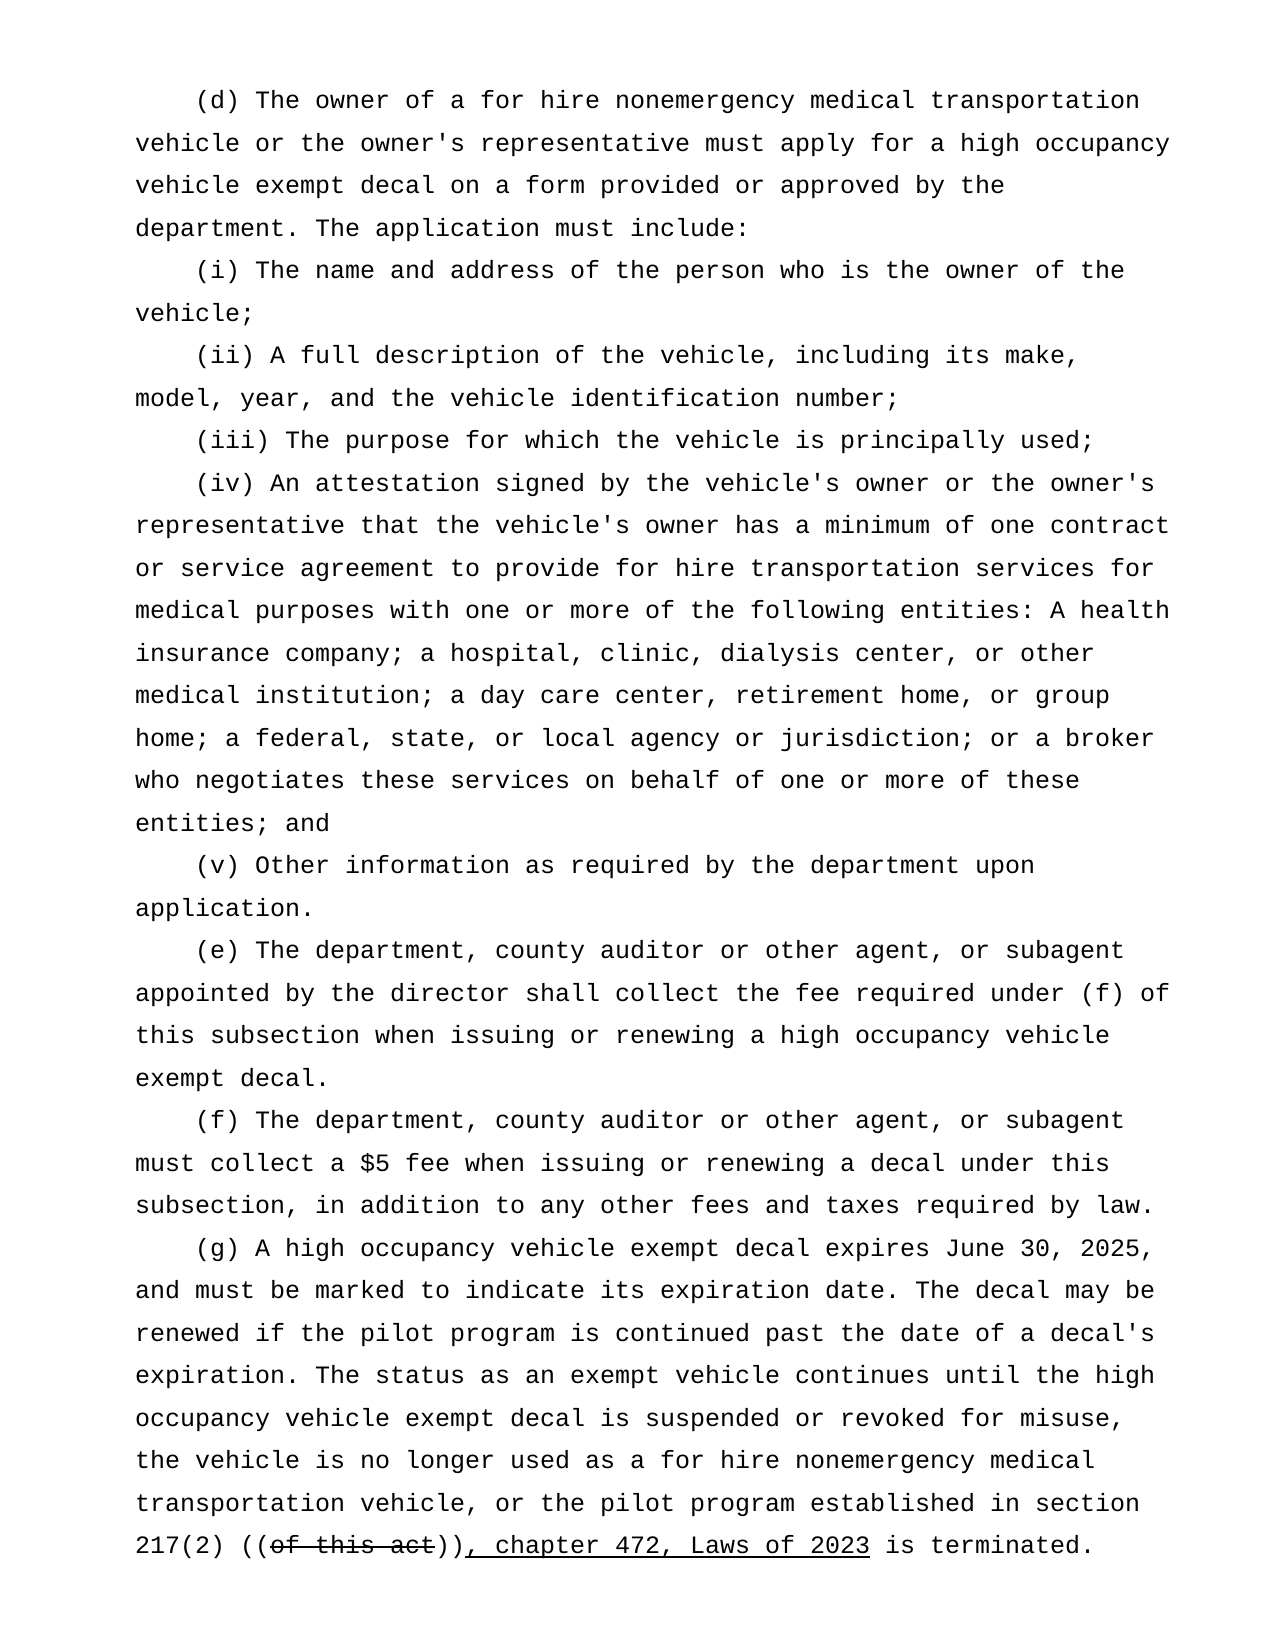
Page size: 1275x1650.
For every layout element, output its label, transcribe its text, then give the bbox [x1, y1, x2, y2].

text (iii) The purpose for which the vehicle is principally used; [135, 415, 1170, 457]
text (f) The department, county auditor or other agent, or subagent must collect a $5 fee when issuing or renewing a decal under this subsection, in addition to any other fees and taxes required by law. [135, 1095, 1170, 1222]
text (e) The department, county auditor or other agent, or subagent appointed by the director shall collect the fee required under (f) of this subsection when issuing or renewing a high occupancy vehicle exempt decal. [135, 925, 1170, 1095]
text (d) The owner of a for hire nonemergency medical transportation vehicle or the owner's representative must apply for a high occupancy vehicle exempt decal on a form provided or approved by the department. The application must include: [135, 75, 1170, 245]
text (v) Other information as required by the department upon application. [135, 840, 1170, 925]
text (i) The name and address of the person who is the owner of the vehicle; [135, 245, 1170, 330]
text (iv) An attestation signed by the vehicle's owner or the owner's representative that the vehicle's owner has a minimum of one contract or service agreement to provide for hire transportation services for medical purposes with one or more of the following entities: A health insurance company; a hospital, clinic, dialysis center, or other medical institution; a day care center, retirement home, or group home; a federal, state, or local agency or jurisdiction; or a broker who negotiates these services on behalf of one or more of these entities; and [135, 457, 1170, 840]
text (g) A high occupancy vehicle exempt decal expires June 30, 2025, and must be marked to indicate its expiration date. The decal may be renewed if the pilot program is continued past the date of a decal's expiration. The status as an exempt vehicle continues until the high occupancy vehicle exempt decal is suspended or revoked for misuse, the vehicle is no longer used as a for hire nonemergency medical transportation vehicle, or the pilot program established in section 217(2) ((of this act)), chapter 472, Laws of 2023 is terminated. [135, 1222, 1170, 1562]
text (ii) A full description of the vehicle, including its make, model, year, and the vehicle identification number; [135, 330, 1170, 415]
